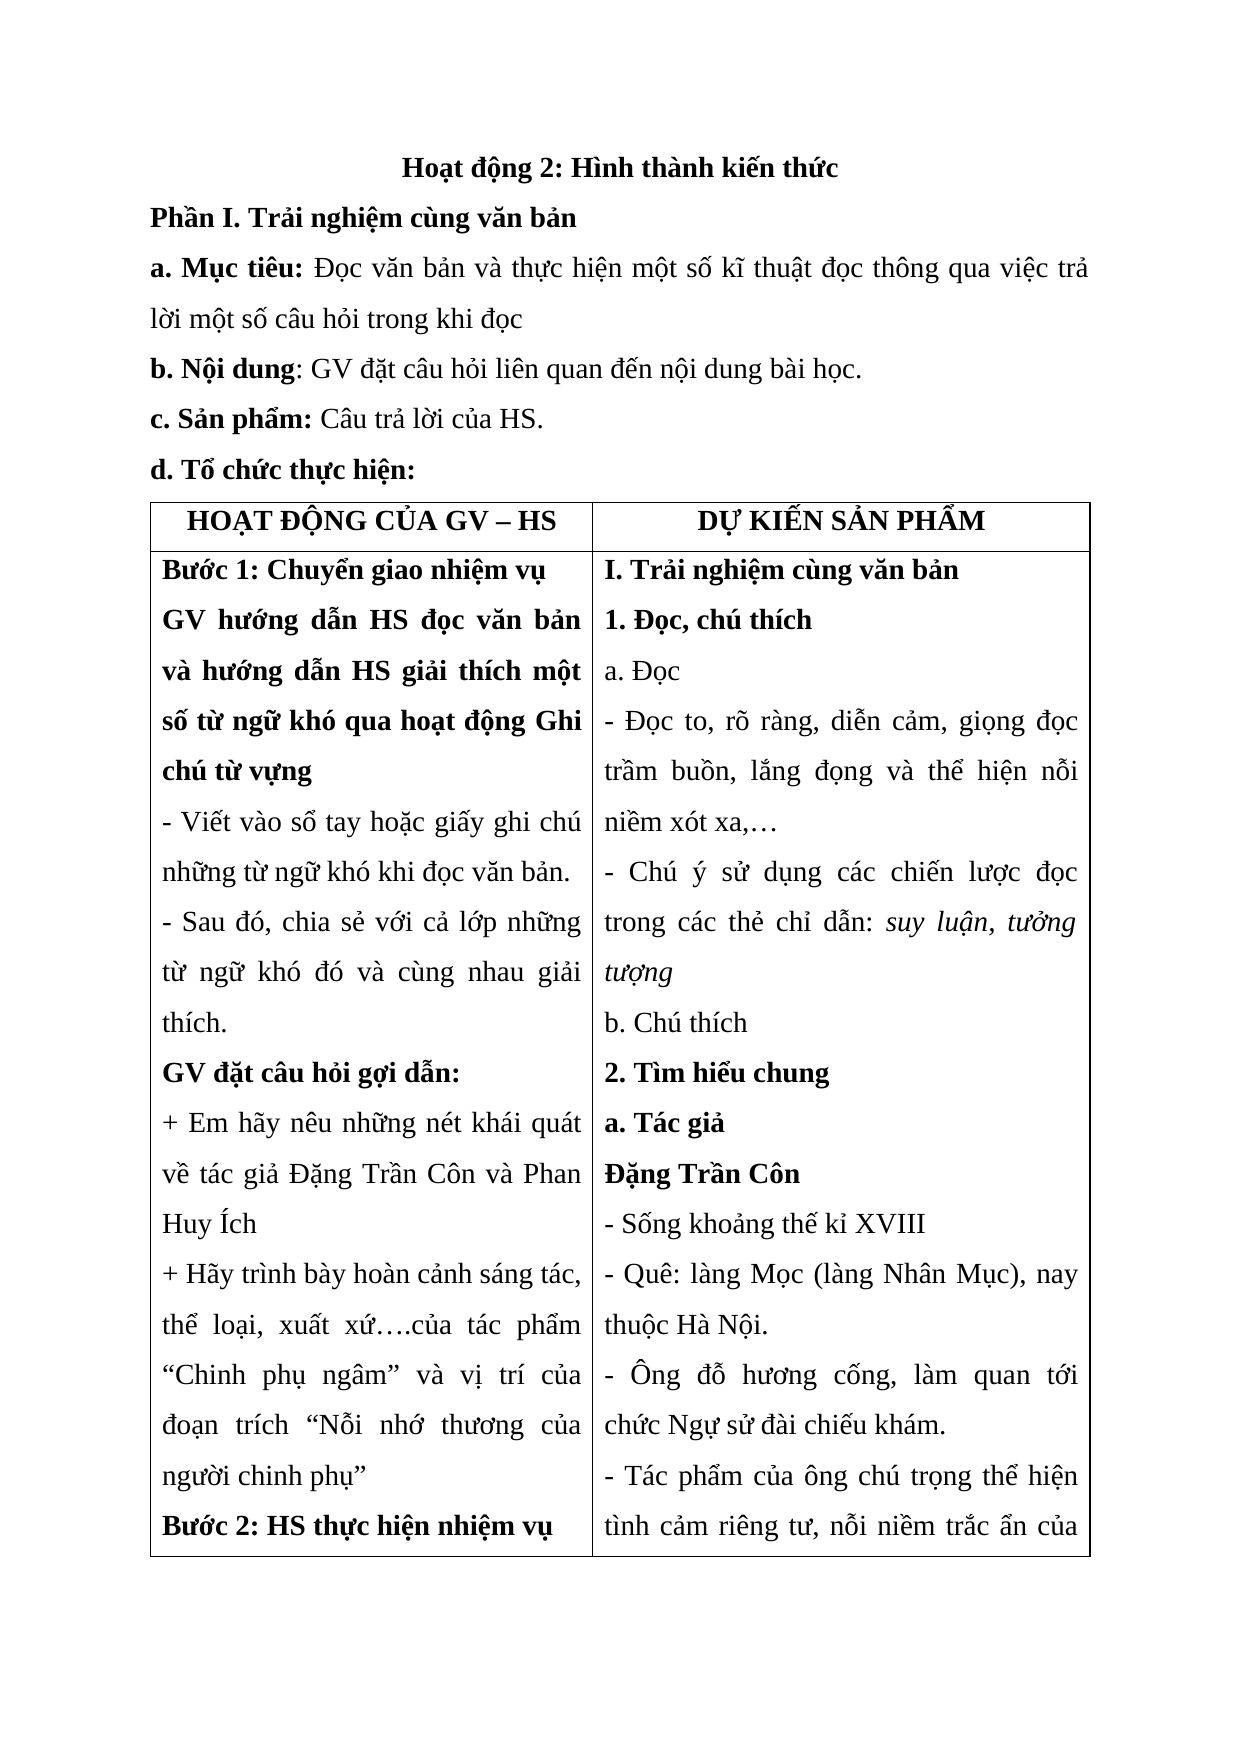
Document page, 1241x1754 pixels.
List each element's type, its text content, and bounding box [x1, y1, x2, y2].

text Phần I. Trải nghiệm cùng văn bản [150, 200, 1090, 234]
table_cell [593, 552, 1089, 1556]
text c. Sản phẩm: Câu trả lời của HS. [150, 402, 1090, 435]
text Hoạt động 2: Hình thành kiến thức [150, 150, 1090, 183]
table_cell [151, 552, 592, 1556]
table_header HOẠT ĐỘNG CỦA GV – HS [151, 503, 592, 551]
text b. Nội dung: GV đặt câu hỏi liên quan đến nội dung bài học. [150, 351, 1090, 385]
text d. Tổ chức thực hiện: [150, 452, 1090, 485]
text a. Mục tiêu: Đọc văn bản và thực hiện một số kĩ thuật đọc thông qua việc trả lời một số câu hỏi trong khi đọc [150, 251, 1090, 334]
table_header DỰ KIẾN SẢN PHẨM [593, 503, 1089, 551]
